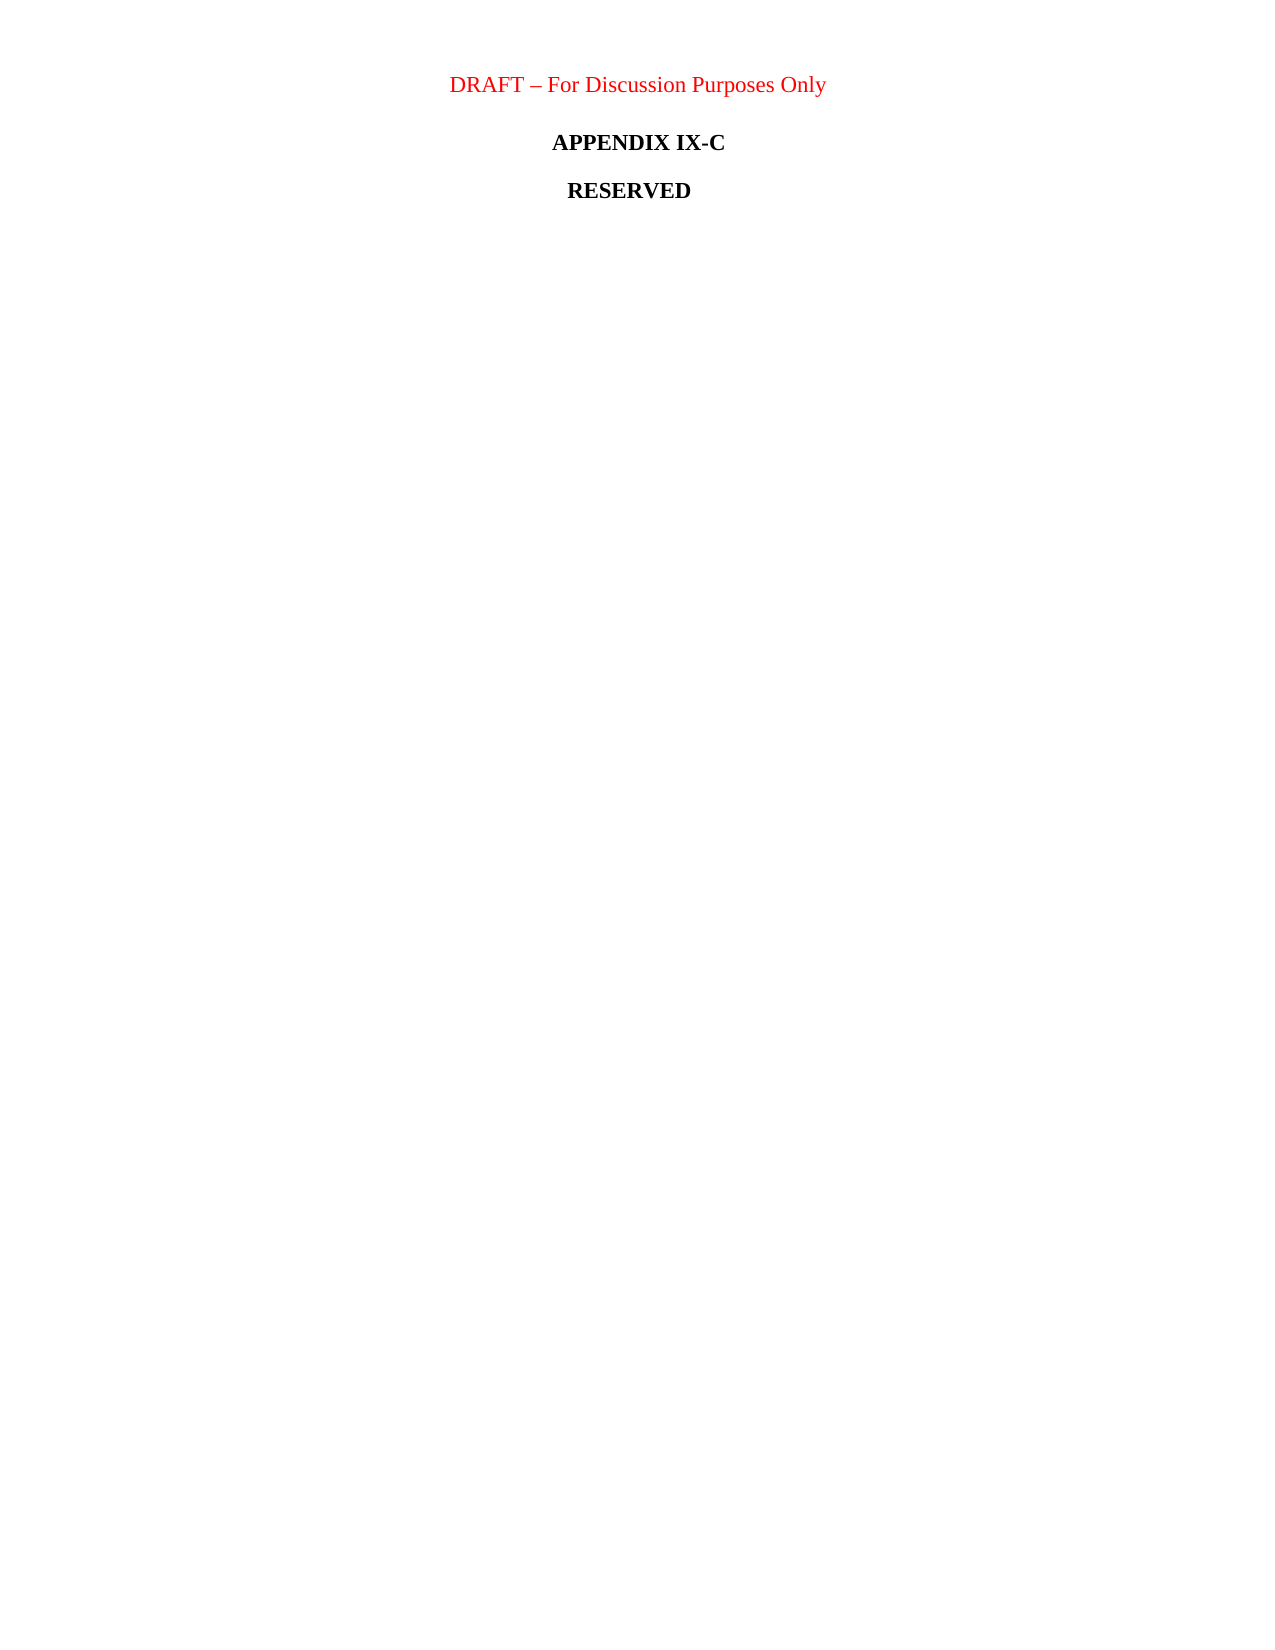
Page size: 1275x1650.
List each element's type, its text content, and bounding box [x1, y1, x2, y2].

text APPENDIX IX-C [547, 129, 731, 155]
text RESERVED [139, 180, 1119, 201]
